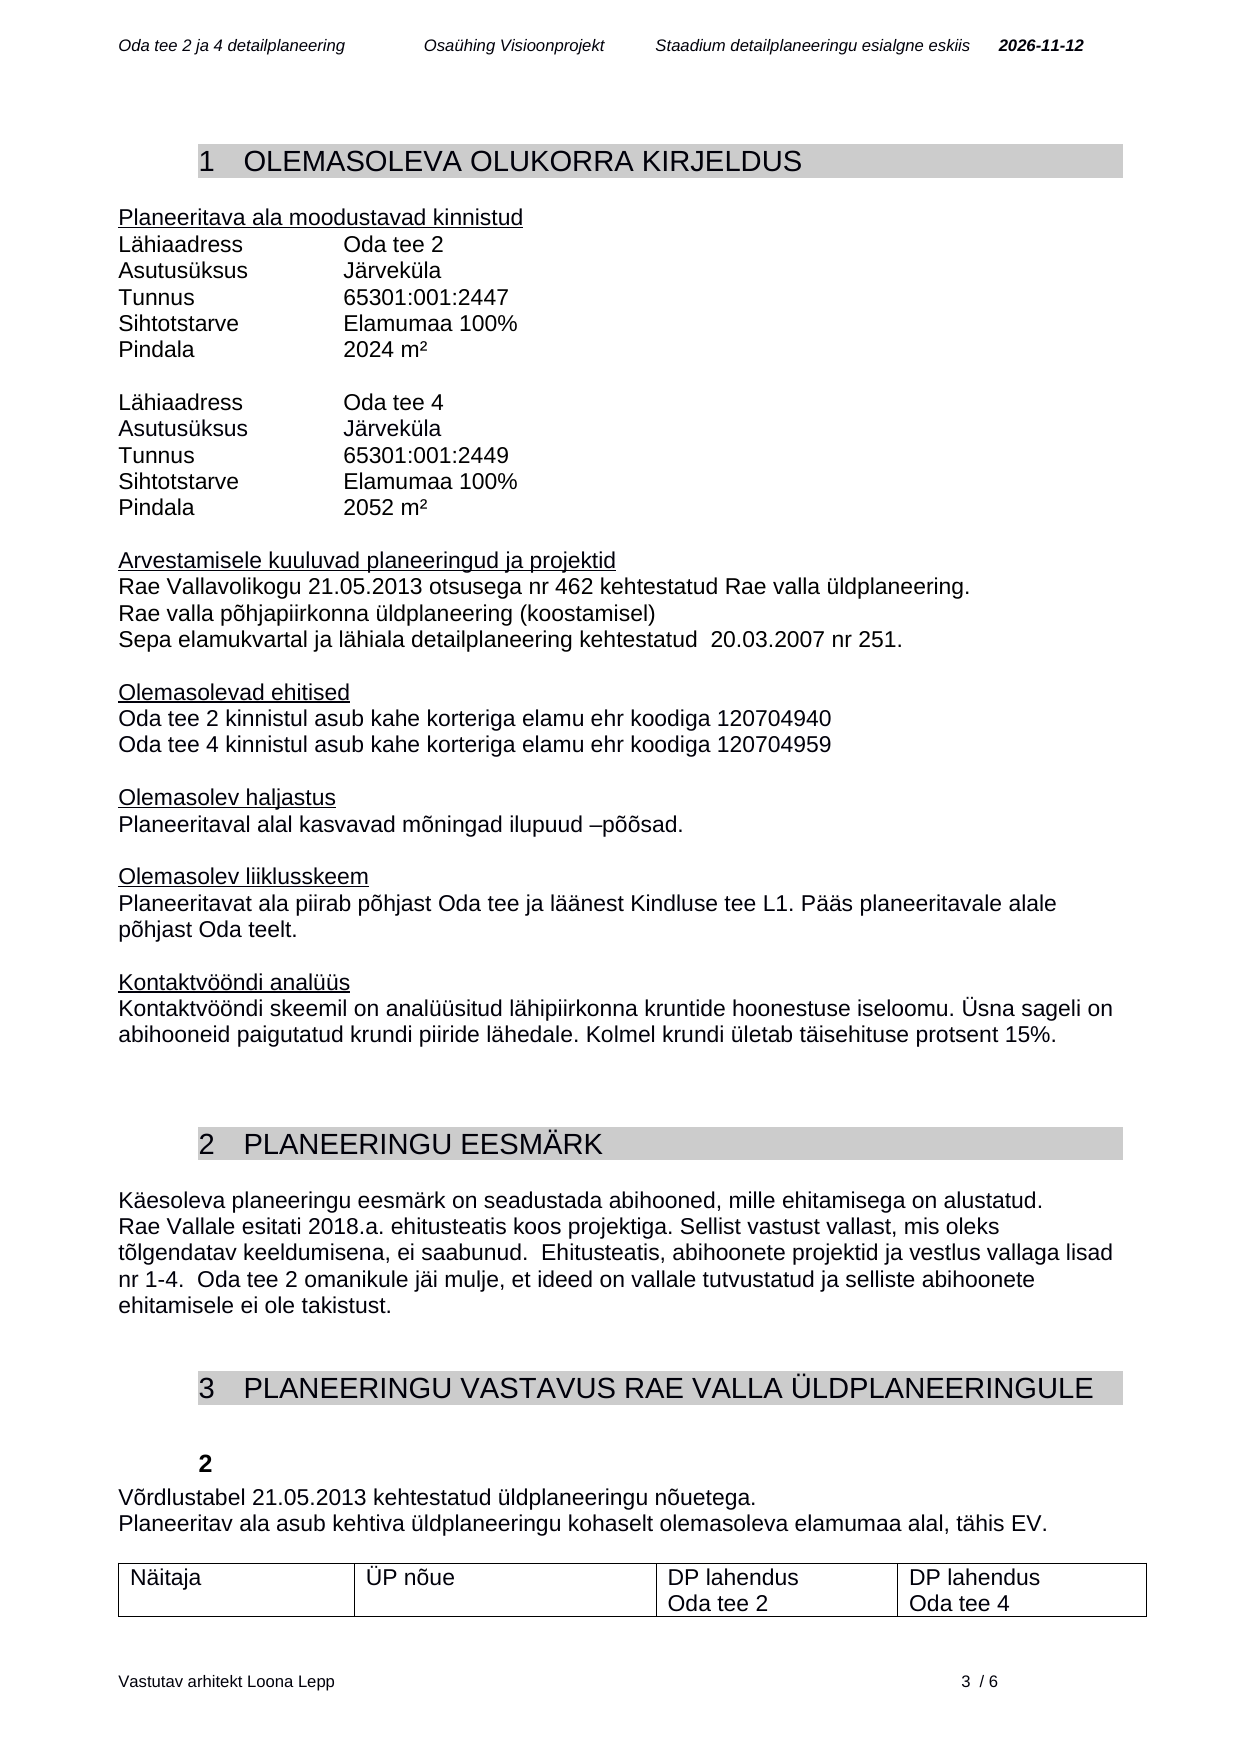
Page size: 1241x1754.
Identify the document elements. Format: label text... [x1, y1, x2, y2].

text Lähiaadress Oda tee 4 [118, 389, 1123, 415]
table_header DP lahendus Oda tee 4 [898, 1564, 1146, 1616]
table_header Näitaja [119, 1564, 354, 1616]
text Võrdlustabel 21.05.2013 kehtestatud üldplaneeringu nõuetega. [118, 1483, 1123, 1510]
text Olemasolev haljastus [118, 784, 1123, 811]
text Kontaktvööndi skeemil on analüüsitud lähipiirkonna kruntide hoonestuse iseloomu. Üsna sageli on abihooneid paigutatud krundi piiride lähedale. Kolmel krundi ületab täisehituse protsent 15%. [118, 995, 1123, 1048]
table_header DP lahendus Oda tee 2 [657, 1564, 897, 1616]
subtitle Planeeringu vastavus Rae valla üldplaneeringule [198, 1371, 1123, 1405]
text Oda tee 2 kinnistul asub kahe korteriga elamu ehr koodiga 120704940 [118, 705, 1123, 731]
text Arvestamisele kuuluvad planeeringud ja projektid [118, 547, 1123, 573]
text Planeeritaval alal kasvavad mõningad ilupuud –põõsad. [118, 811, 1123, 837]
text Sihtotstarve Elamumaa 100% [118, 310, 1123, 336]
text Pindala 2024 m² [118, 336, 1123, 362]
subtitle Olemasoleva olukorra kirjeldus [198, 144, 1123, 178]
text Olemasolev liiklusskeem [118, 863, 1123, 889]
text Planeeritavat ala piirab põhjast Oda tee ja läänest Kindluse tee L1. Pääs planeeritavale alale põhjast Oda teelt. [118, 889, 1123, 942]
text Olemasolevad ehitised [118, 679, 1123, 705]
text Rae Vallale esitati 2018.a. ehitusteatis koos projektiga. Sellist vastust vallast, mis oleks tõlgendatav keeldumisena, ei saabunud. Ehitusteatis, abihoonete projektid ja vestlus vallaga lisad nr 1-4. Oda tee 2 omanikule jäi mulje, et ideed on vallale tutvustatud ja selliste abihoonete ehitamisele ei ole takistust. [118, 1213, 1123, 1318]
text Asutusüksus Järveküla [118, 415, 1123, 442]
text Sepa elamukvartal ja lähiala detailplaneering kehtestatud 20.03.2007 nr 251. [118, 626, 1123, 652]
text Tunnus 65301:001:2449 [118, 442, 1123, 468]
table_header ÜP nõue [355, 1564, 656, 1616]
text Planeeritav ala asub kehtiva üldplaneeringu kohaselt olemasoleva elamumaa alal, tähis EV. [118, 1510, 1123, 1536]
text Rae Vallavolikogu 21.05.2013 otsusega nr 462 kehtestatud Rae valla üldplaneering. [118, 573, 1123, 600]
subtitle Planeeringu eesmärk [198, 1127, 1123, 1160]
text Planeeritava ala moodustavad kinnistud [118, 204, 1123, 231]
text Käesoleva planeeringu eesmärk on seadustada abihooned, mille ehitamisega on alustatud. [118, 1187, 1123, 1213]
text Lähiaadress Oda tee 2 [118, 231, 1123, 257]
text Tunnus 65301:001:2447 [118, 283, 1123, 310]
text Oda tee 4 kinnistul asub kahe korteriga elamu ehr koodiga 120704959 [118, 731, 1123, 758]
text Rae valla põhjapiirkonna üldplaneering (koostamisel) [118, 600, 1123, 626]
text Kontaktvööndi analüüs [118, 969, 1123, 995]
text Pindala 2052 m² [118, 494, 1123, 521]
text Sihtotstarve Elamumaa 100% [118, 468, 1123, 494]
text Asutusüksus Järveküla [118, 257, 1123, 283]
